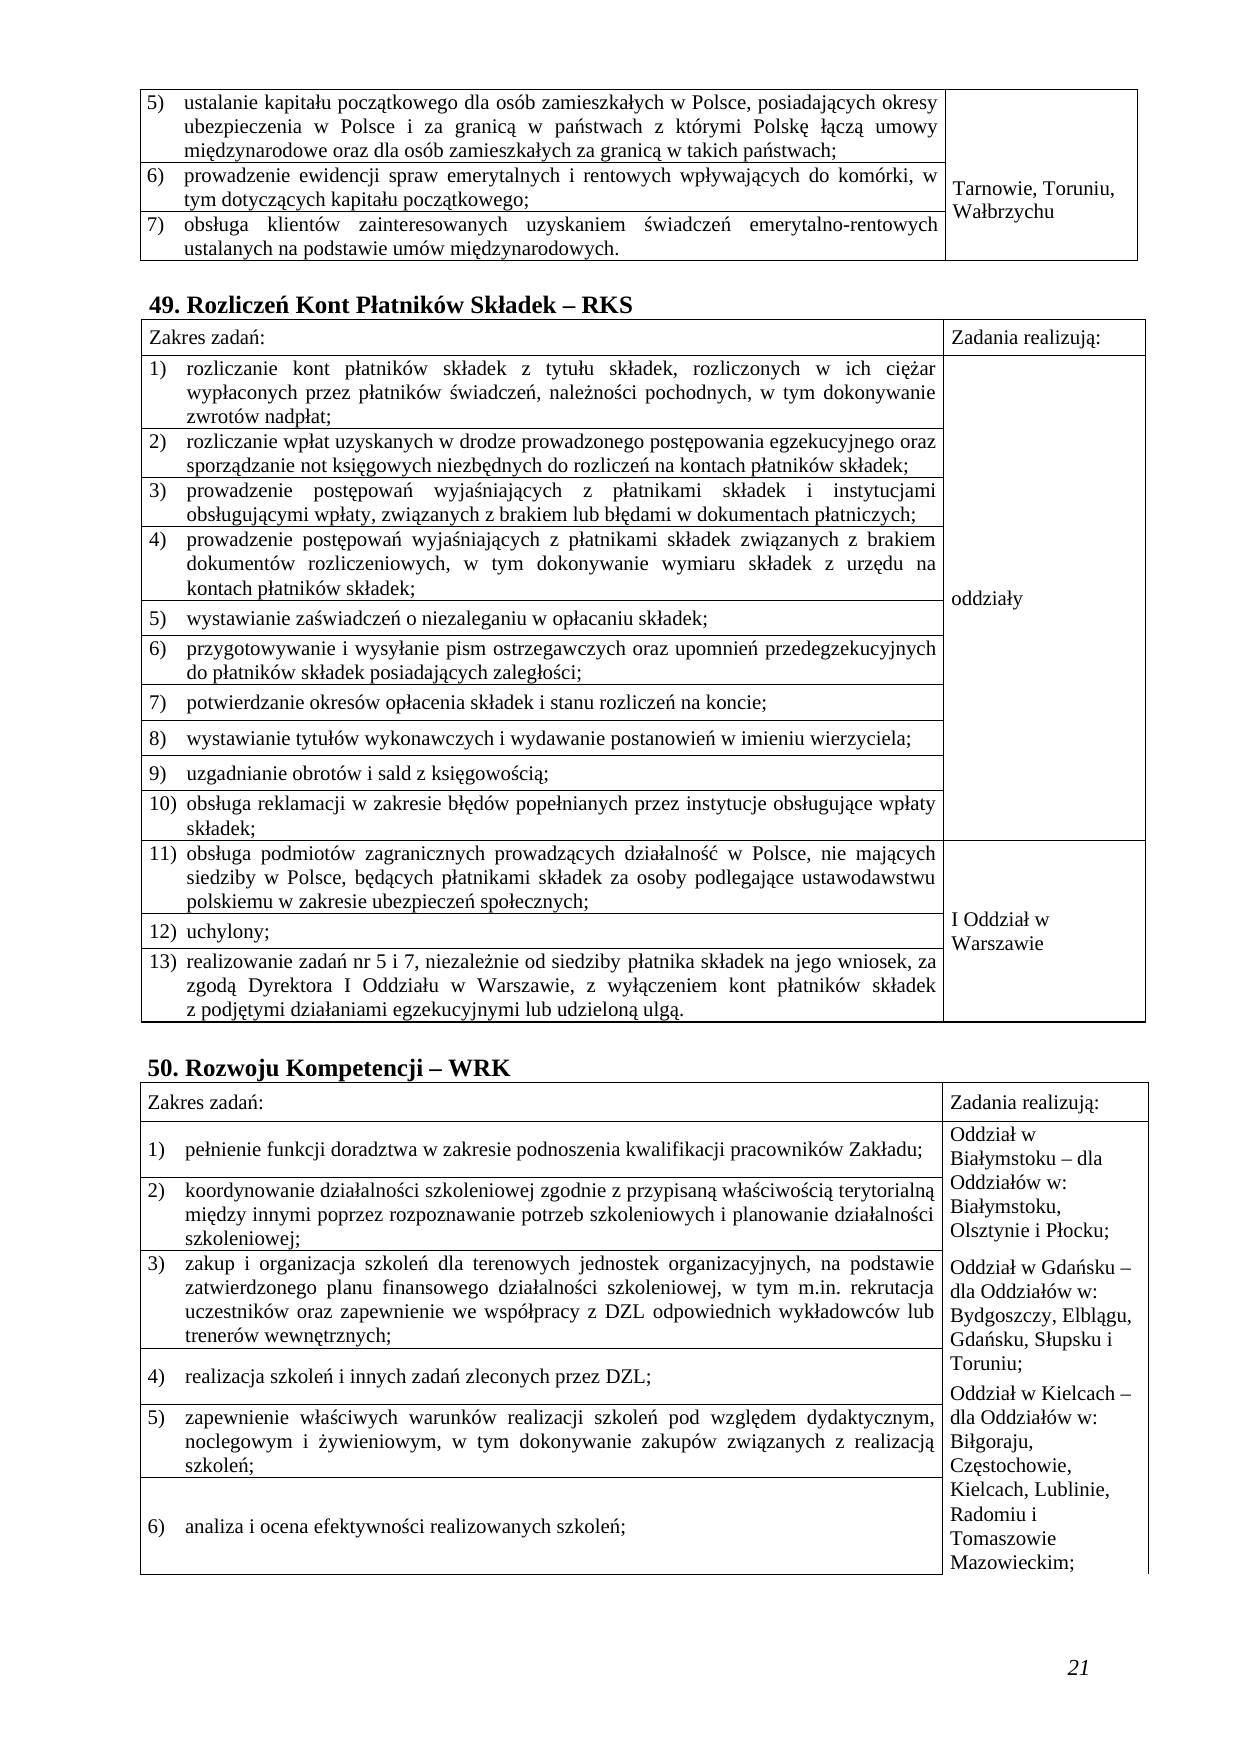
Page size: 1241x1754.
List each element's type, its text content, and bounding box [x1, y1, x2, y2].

table_cell pełnienie funkcji doradztwa w zakresie podnoszenia kwalifikacji pracowników Zakładu; [141, 1122, 942, 1177]
table_cell prowadzenie ewidencji spraw emerytalnych i rentowych wpływających do komórki, w tym dotyczących kapitału początkowego; [141, 163, 945, 211]
table_cell Zadania realizują: [943, 1083, 1148, 1121]
table_cell ustalanie kapitału początkowego dla osób zamieszkałych w Polsce, posiadających okresy ubezpieczenia w Polsce i za granicą w państwach z którymi Polskę łączą umowy międzynarodowe oraz dla osób zamieszkałych za granicą w takich państwach; [141, 90, 945, 162]
table_cell realizacja szkoleń i innych zadań zleconych przez DZL; [141, 1349, 942, 1404]
table_cell rozliczanie kont płatników składek z tytułu składek, rozliczonych w ich ciężar wypłaconych przez płatników świadczeń, należności pochodnych, w tym dokonywanie zwrotów nadpłat; [142, 356, 943, 428]
table_cell prowadzenie postępowań wyjaśniających z płatnikami składek związanych z brakiem dokumentów rozliczeniowych, w tym dokonywanie wymiaru składek z urzędu na kontach płatników składek; [142, 527, 943, 599]
table_header Rozwoju Kompetencji – WRK [140, 1053, 1149, 1082]
table_cell obsługa reklamacji w zakresie błędów popełnianych przez instytucje obsługujące wpłaty składek; [142, 791, 943, 839]
table_cell oddziały [944, 356, 1145, 839]
table_cell potwierdzanie okresów opłacenia składek i stanu rozliczeń na koncie; [142, 685, 943, 719]
table_cell Zakres zadań: [141, 1083, 942, 1121]
table_cell wystawianie zaświadczeń o niezaleganiu w opłacaniu składek; [142, 601, 943, 635]
table_cell zapewnienie właściwych warunków realizacji szkoleń pod względem dydaktycznym, noclegowym i żywieniowym, w tym dokonywanie zakupów związanych z realizacją szkoleń; [141, 1405, 942, 1477]
table_cell koordynowanie działalności szkoleniowej zgodnie z przypisaną właściwością terytorialną między innymi poprzez rozpoznawanie potrzeb szkoleniowych i planowanie działalności szkoleniowej; [141, 1178, 942, 1250]
table_cell Oddział w Białymstoku – dla Oddziałów w: Białymstoku, Olsztynie i Płocku; Oddział w Gdańsku – dla Oddziałów w: Bydgoszczy, Elblągu, Gdańsku, Słupsku i Toruniu; Oddział w Kielcach –dla Oddziałów w: Biłgoraju, Częstochowie, Kielcach, Lublinie, Radomiu i Tomaszowie Mazowieckim; [943, 1122, 1148, 1574]
table_cell Zakres zadań: [142, 320, 943, 355]
table_cell uzgadnianie obrotów i sald z księgowością; [142, 756, 943, 790]
table_cell uchylony; [142, 914, 943, 948]
table_cell Zadania realizują: [944, 320, 1145, 355]
table_header Rozliczeń Kont Płatników Składek – RKS [142, 290, 1146, 319]
table_cell analiza i ocena efektywności realizowanych szkoleń; [141, 1478, 942, 1574]
table_cell obsługa klientów zainteresowanych uzyskaniem świadczeń emerytalno-rentowych ustalanych na podstawie umów międzynarodowych. [141, 212, 945, 260]
table_cell prowadzenie postępowań wyjaśniających z płatnikami składek i instytucjami obsługującymi wpłaty, związanych z brakiem lub błędami w dokumentach płatniczych; [142, 478, 943, 526]
table_cell realizowanie zadań nr 5 i 7, niezależnie od siedziby płatnika składek na jego wniosek, za zgodą Dyrektora I Oddziału w Warszawie, z wyłączeniem kont płatników składek z podjętymi działaniami egzekucyjnymi lub udzieloną ulgą. [142, 949, 943, 1021]
table_cell wystawianie tytułów wykonawczych i wydawanie postanowień w imieniu wierzyciela; [142, 721, 943, 755]
table_cell I Oddział w Warszawie [944, 841, 1145, 1021]
table_cell rozliczanie wpłat uzyskanych w drodze prowadzonego postępowania egzekucyjnego oraz sporządzanie not księgowych niezbędnych do rozliczeń na kontach płatników składek; [142, 429, 943, 477]
table_cell obsługa podmiotów zagranicznych prowadzących działalność w Polsce, nie mających siedziby w Polsce, będących płatnikami składek za osoby podlegające ustawodawstwu polskiemu w zakresie ubezpieczeń społecznych; [142, 841, 943, 913]
table_cell zakup i organizacja szkoleń dla terenowych jednostek organizacyjnych, na podstawie zatwierdzonego planu finansowego działalności szkoleniowej, w tym m.in. rekrutacja uczestników oraz zapewnienie we współpracy z DZL odpowiednich wykładowców lub trenerów wewnętrznych; [141, 1251, 942, 1347]
table_cell przygotowywanie i wysyłanie pism ostrzegawczych oraz upomnień przedegzekucyjnych do płatników składek posiadających zaległości; [142, 636, 943, 684]
